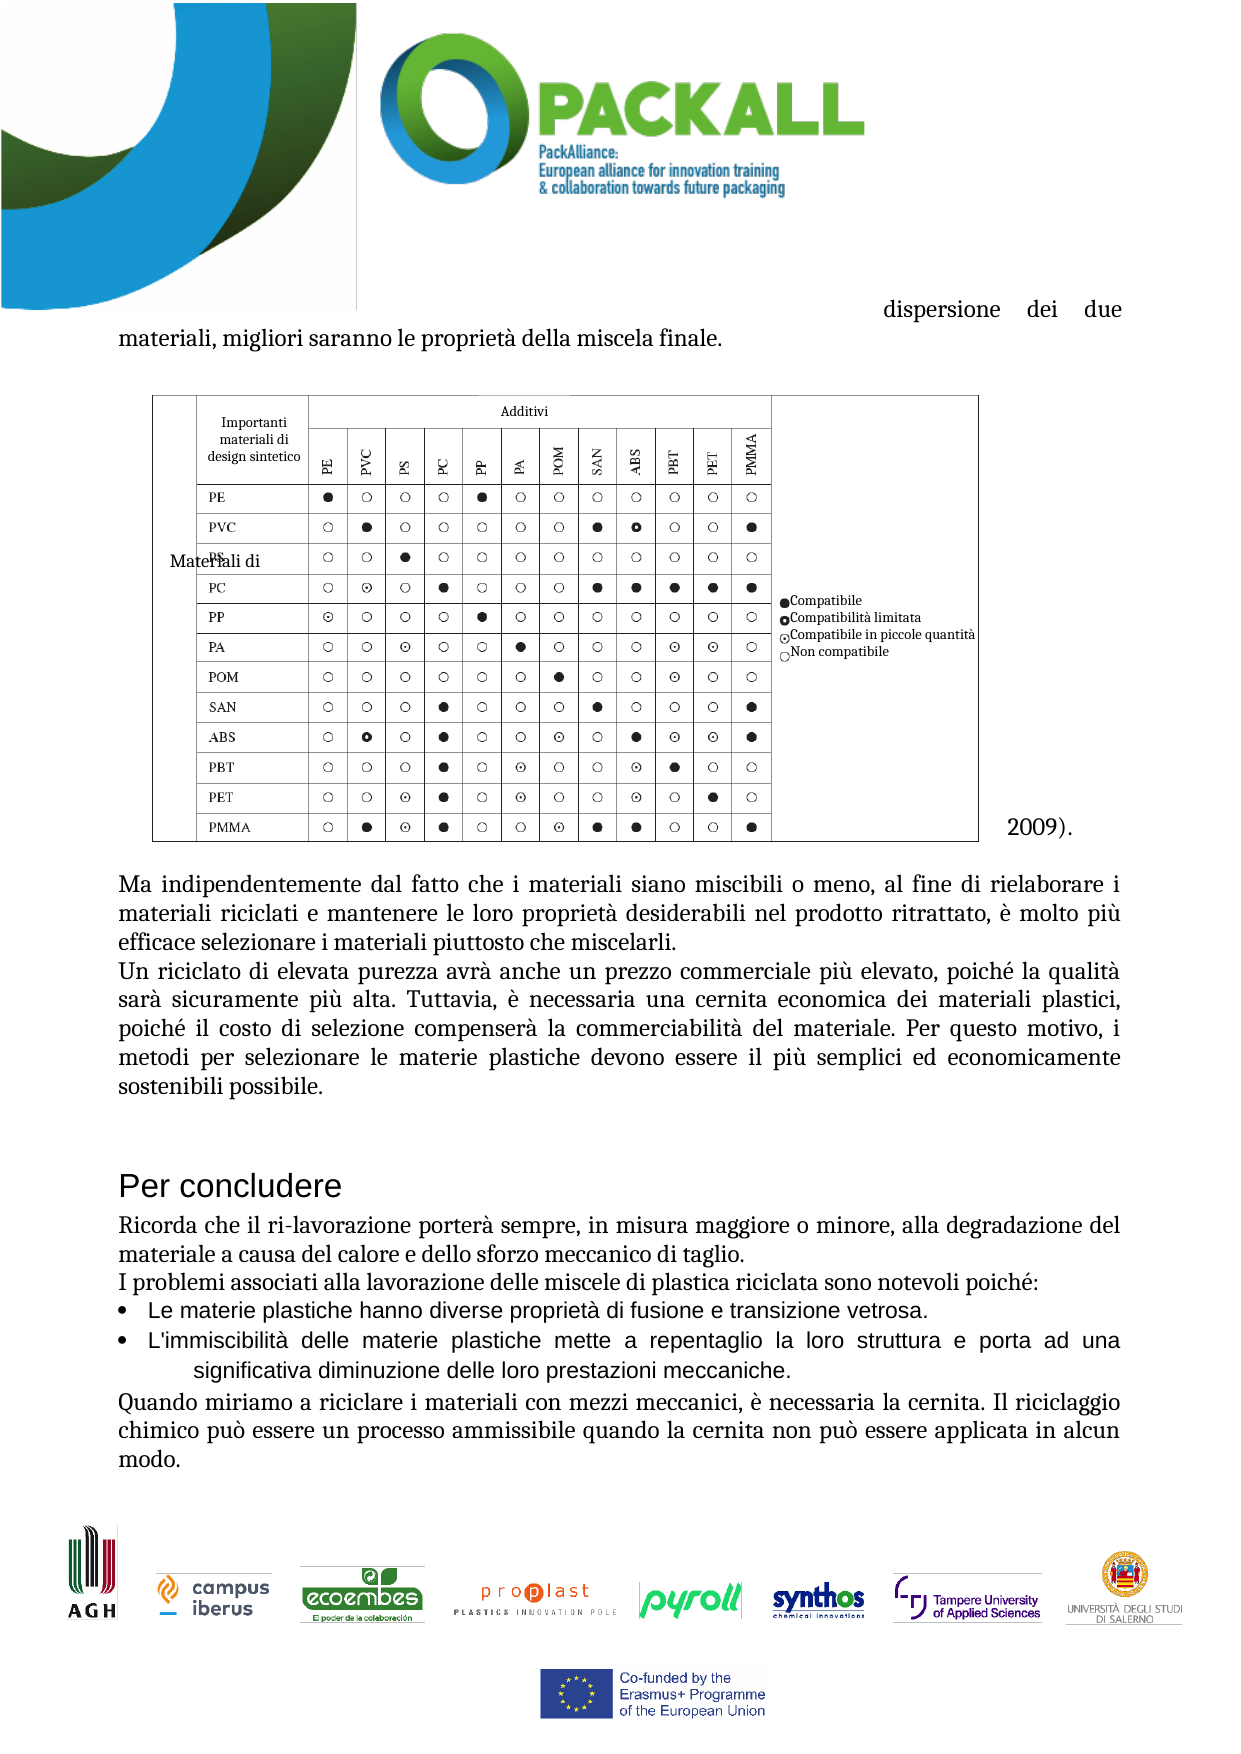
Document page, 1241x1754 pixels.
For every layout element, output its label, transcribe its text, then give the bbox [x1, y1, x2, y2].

text Ricorda che il ri-lavorazione porterà sempre, in misura maggiore o minore, alla degradazione del materiale a causa del calore e dello sforzo meccanico di taglio. [118, 1211, 1122, 1268]
picture [65, 1525, 1183, 1720]
picture [1, 3, 865, 310]
list L'immiscibilità delle materie plastiche mette a repentaglio la loro struttura e porta ad una significativa diminuzione delle loro prestazioni meccaniche. [118, 1327, 1122, 1384]
text Un riciclato di elevata purezza avrà anche un prezzo commerciale più elevato, poiché la qualità sarà sicuramente più alta. Tuttavia, è necessaria una cernita economica dei materiali plastici, poiché il costo di selezione compenserà la commerciabilità del materiale. Per questo motivo, i metodi per selezionare le materie plastiche devono essere il più semplici ed economicamente sostenibili possibile. [118, 957, 1122, 1100]
text I problemi associati alla lavorazione delle miscele di plastica riciclata sono notevoli poiché: [118, 1268, 1122, 1297]
subtitle Per concludere [118, 1167, 1122, 1205]
list Le materie plastiche hanno diverse proprietà di fusione e transizione vetrosa. [118, 1297, 1122, 1323]
picture [118, 383, 1004, 850]
text Ma indipendentemente dal fatto che i materiali siano miscibili o meno, al fine di rielaborare i materiali riciclati e mantenere le loro proprietà desiderabili nel prodotto ritrattato, è molto più efficace selezionare i materiali piuttosto che miscelarli. [118, 870, 1122, 957]
text Quando miriamo a riciclare i materiali con mezzi meccanici, è necessaria la cernita. Il riciclaggio chimico può essere un processo ammissibile quando la cernita non può essere applicata in alcun modo. [118, 1388, 1122, 1474]
